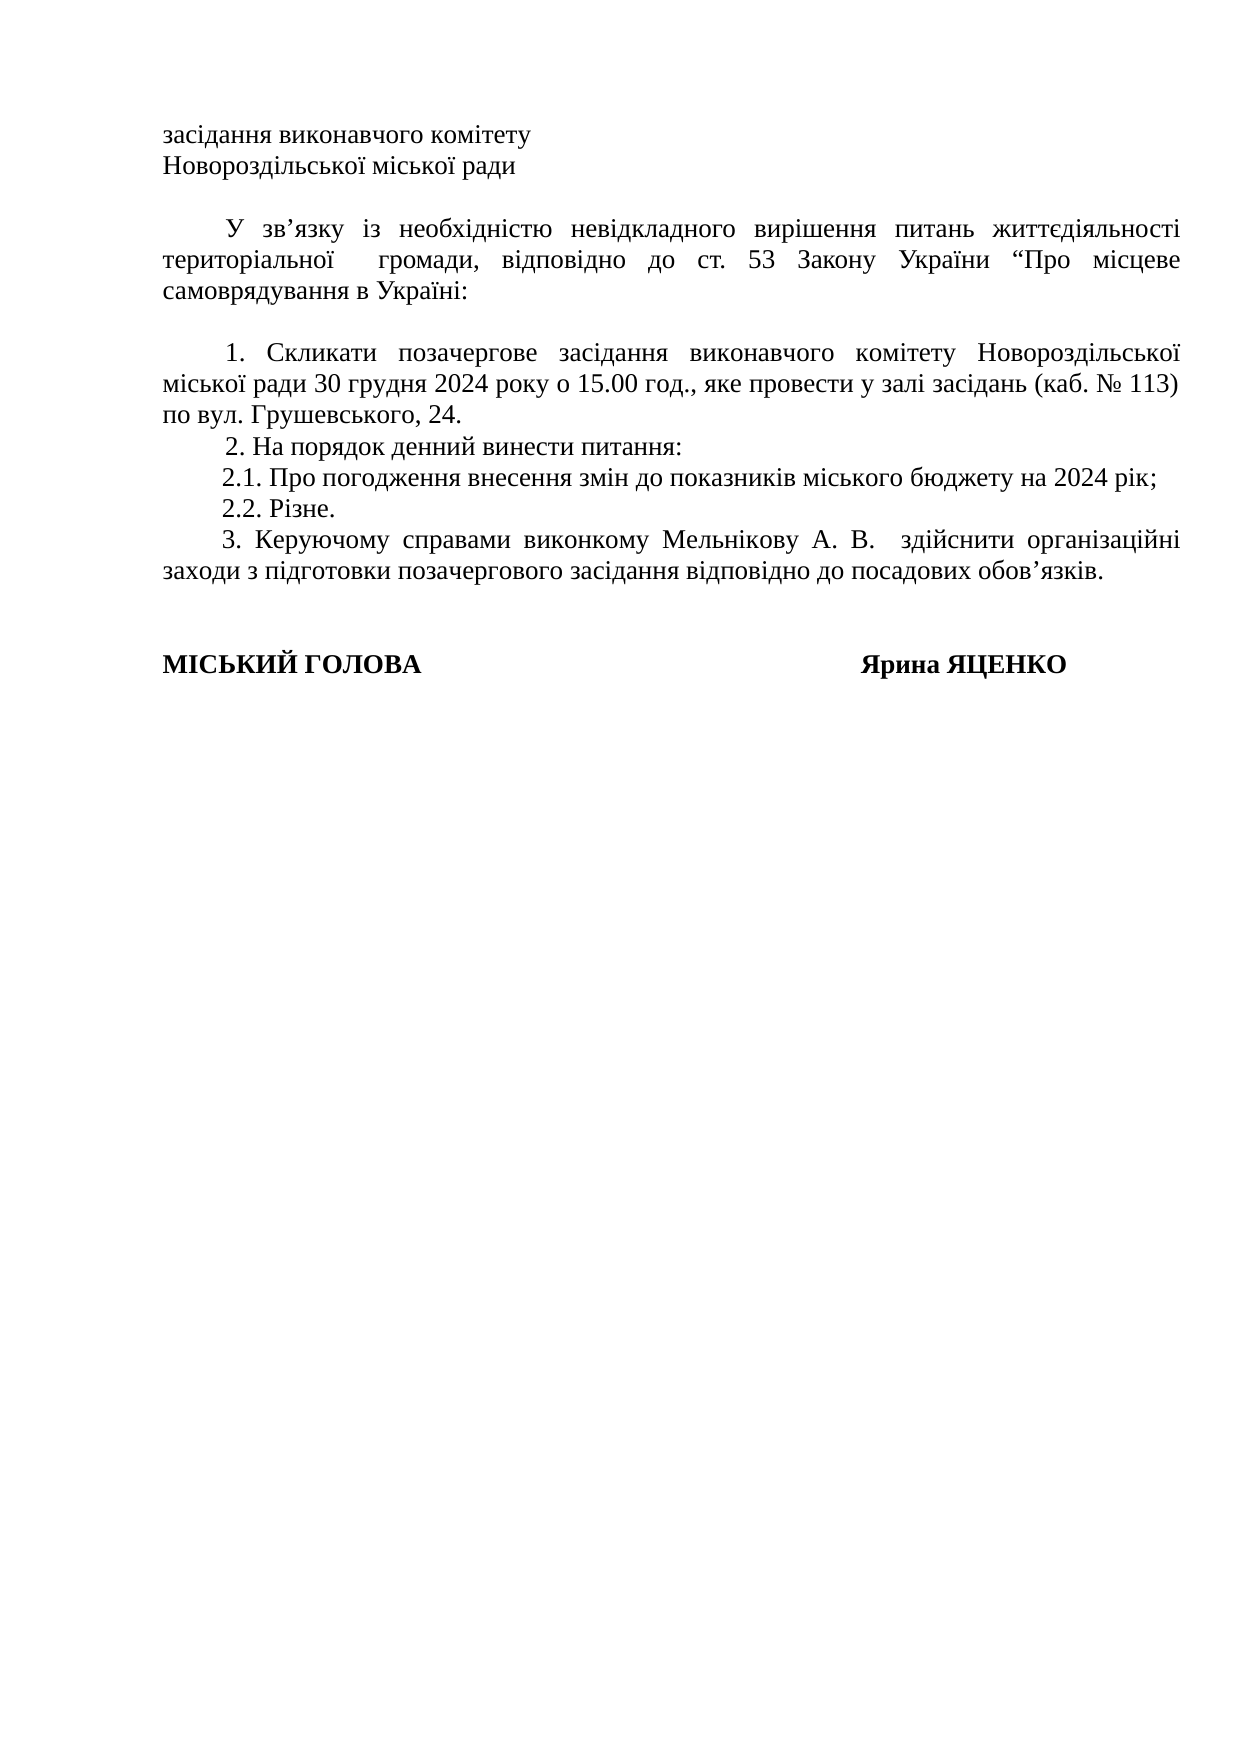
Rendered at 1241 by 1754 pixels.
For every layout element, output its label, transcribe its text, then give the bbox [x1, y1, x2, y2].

text МІСЬКИЙ ГОЛОВА Ярина ЯЦЕНКО [162, 648, 1181, 679]
text Новороздільської міської ради [162, 149, 1181, 181]
text 1. Скликати позачергове засідання виконавчого комітету Новороздільської міської ради 30 грудня 2024 року о 15.00 год., яке провести у залі засідань (каб. № 113) по вул. Грушевського, 24. [162, 336, 1181, 430]
text засідання виконавчого комітету [162, 118, 1181, 149]
text У зв’язку із необхідністю невідкладного вирішення питань життєдіяльності територіальної громади, відповідно до ст. 53 Закону України “Про місцеве самоврядування в Україні: [162, 212, 1182, 305]
text 2.2. Різне. [162, 492, 1181, 523]
text 2. На порядок денний винести питання: [162, 430, 1181, 461]
text 2.1. Про погодження внесення змін до показників міського бюджету на 2024 рік; [162, 461, 1175, 492]
text 3. Керуючому справами виконкому Мельнікову А. В. здійснити організаційні заходи з підготовки позачергового засідання відповідно до посадових обов’язків. [162, 523, 1181, 585]
